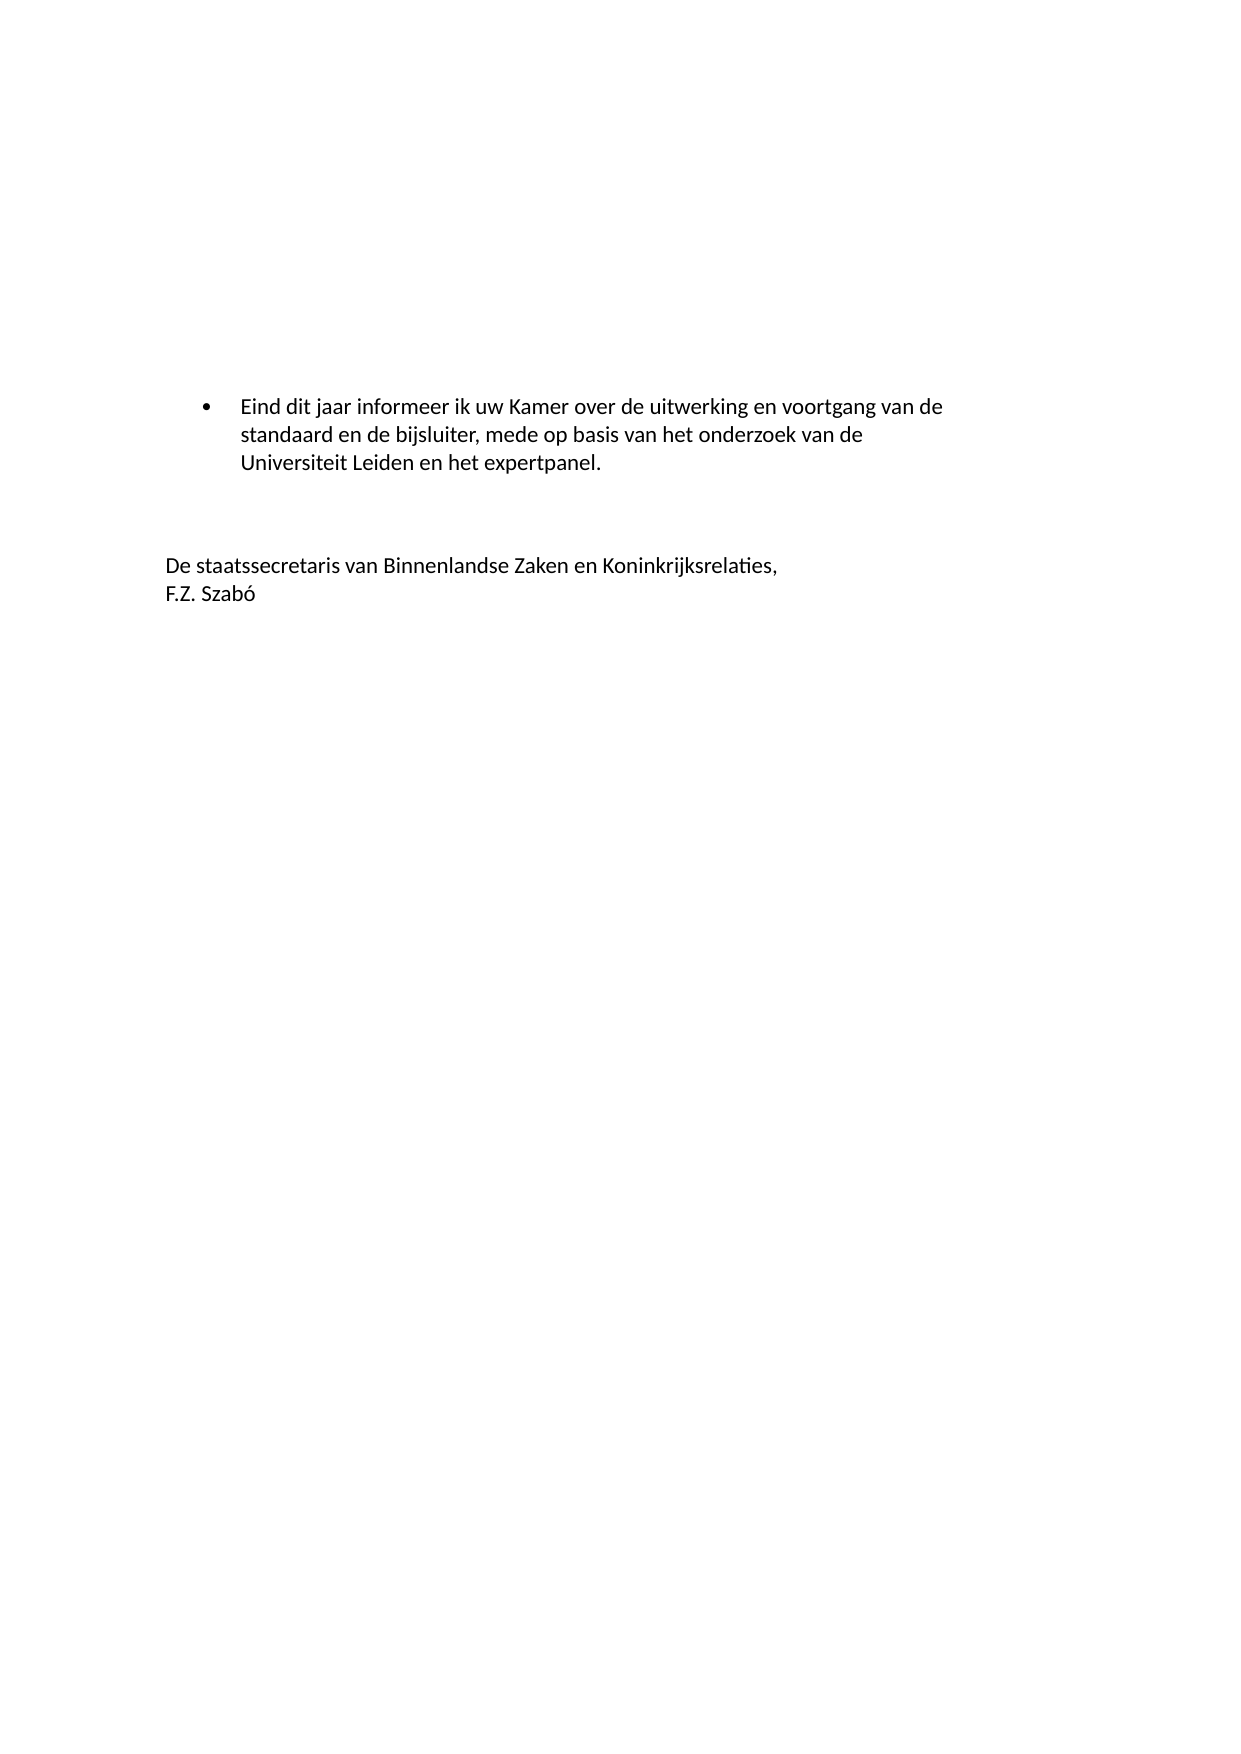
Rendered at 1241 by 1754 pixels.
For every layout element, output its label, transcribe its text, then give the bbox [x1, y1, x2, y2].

text De staatssecretaris van Binnenlandse Zaken en Koninkrijksrelaties, F.Z. Szabó [165, 523, 951, 607]
list Eind dit jaar informeer ik uw Kamer over de uitwerking en voortgang van de standaard en de bijsluiter, mede op basis van het onderzoek van de Universiteit Leiden en het expertpanel. [203, 392, 951, 476]
